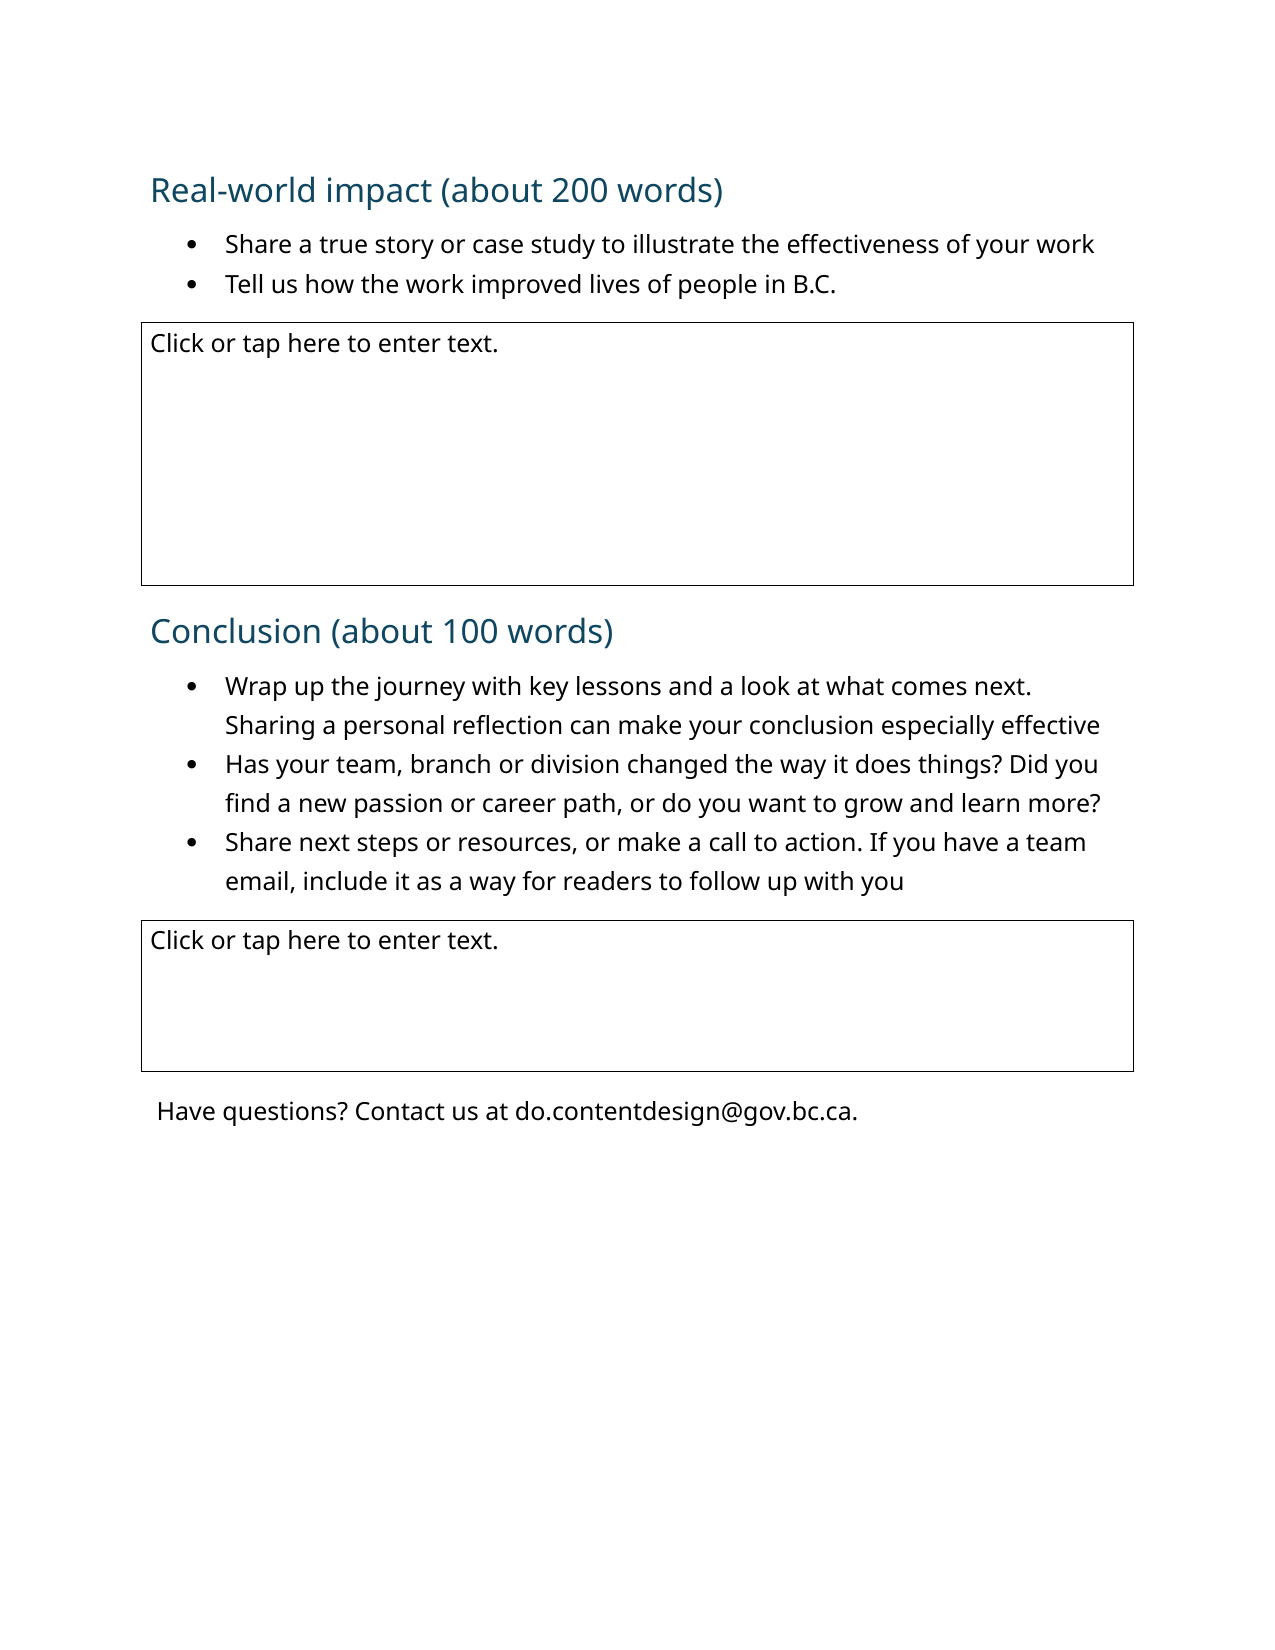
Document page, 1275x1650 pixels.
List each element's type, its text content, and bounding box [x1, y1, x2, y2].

list Share a true story or case study to illustrate the effectiveness of your work [187, 227, 1125, 261]
list Tell us how the work improved lives of people in B.C. [187, 266, 1125, 300]
subtitle Conclusion (about 100 words) [150, 608, 1125, 653]
text Have questions? Contact us at do.contentdesign@gov.bc.ca. [150, 1093, 1125, 1128]
subtitle Real-world impact (about 200 words) [150, 167, 1125, 212]
list Wrap up the journey with key lessons and a look at what comes next. Sharing a personal reflection can make your conclusion especially effective [187, 668, 1125, 741]
list Has your team, branch or division changed the way it does things? Did you find a new passion or career path, or do you want to grow and learn more? [187, 746, 1125, 820]
list Share next steps or resources, or make a call to action. If you have a team email, include it as a way for readers to follow up with you [187, 825, 1125, 898]
